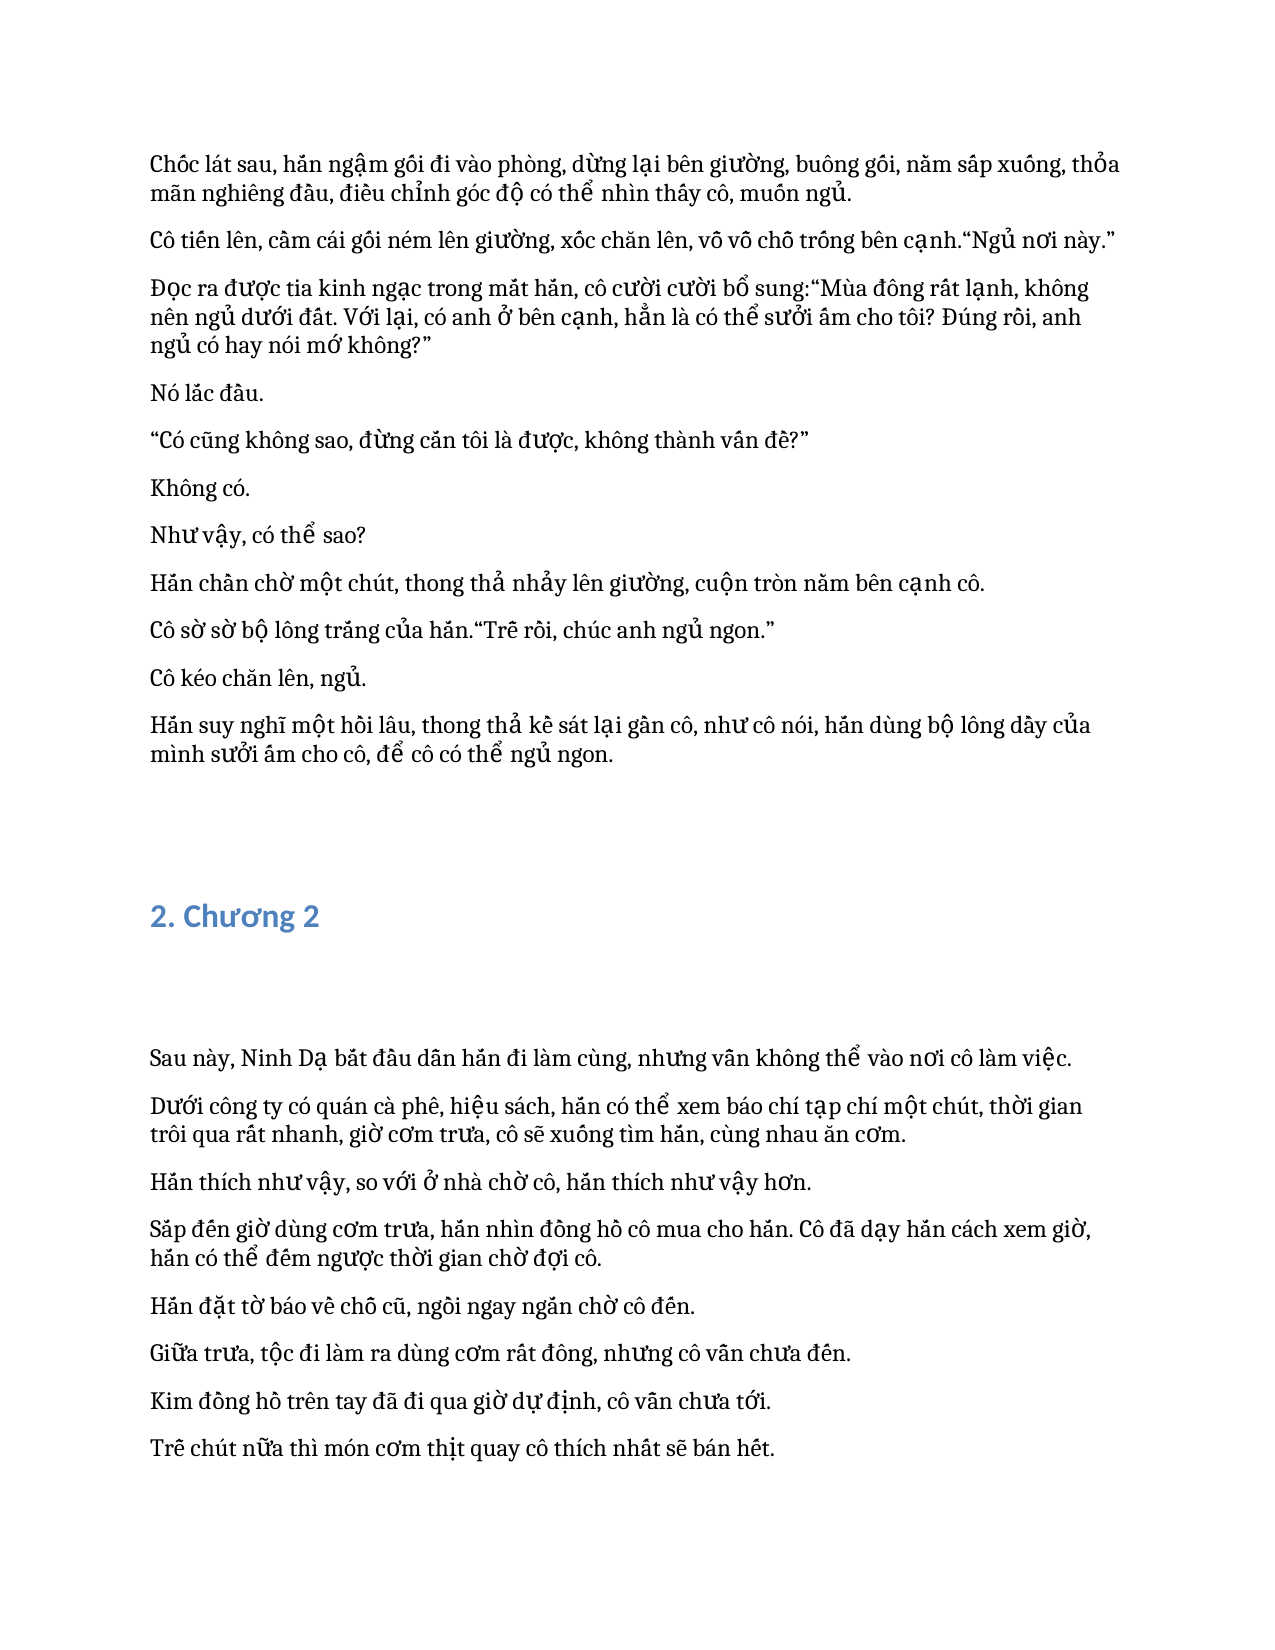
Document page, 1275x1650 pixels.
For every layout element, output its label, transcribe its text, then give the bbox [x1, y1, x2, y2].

text Cô tiến lên, cầm cái gối ném lên giường, xốc chăn lên, vỗ vỗ chỗ trống bên cạnh.“Ngủ nơi này.” [150, 226, 1125, 255]
subtitle 2. Chương 2 [150, 894, 1125, 935]
text Giữa trưa, tộc đi làm ra dùng cơm rất đông, nhưng cô vẫn chưa đến. [150, 1339, 1125, 1368]
text Sau này, Ninh Dạ bắt đầu dẫn hắn đi làm cùng, nhưng vẫn không thể vào nơi cô làm việc. [150, 1044, 1125, 1073]
text Đọc ra được tia kinh ngạc trong mắt hắn, cô cười cười bổ sung:“Mùa đông rất lạnh, không nên ngủ dưới đất. Với lại, có anh ở bên cạnh, hẳn là có thể sưởi ấm cho tôi? Đúng rồi, anh ngủ có hay nói mớ không?” [150, 274, 1125, 360]
text Kim đồng hồ trên tay đã đi qua giờ dự định, cô vẫn chưa tới. [150, 1387, 1125, 1415]
text Dưới công ty có quán cà phê, hiệu sách, hắn có thể xem báo chí tạp chí một chút, thời gian trôi qua rất nhanh, giờ cơm trưa, cô sẽ xuống tìm hắn, cùng nhau ăn cơm. [150, 1092, 1125, 1149]
text Nó lắc đầu. [150, 379, 1125, 407]
text “Có cũng không sao, đừng cắn tôi là được, không thành vấn đề?” [150, 426, 1125, 455]
text Hắn đặt tờ báo về chỗ cũ, ngồi ngay ngắn chờ cô đến. [150, 1292, 1125, 1320]
text Chốc lát sau, hắn ngậm gối đi vào phòng, dừng lại bên giường, buông gối, nằm sấp xuống, thỏa mãn nghiêng đầu, điều chỉnh góc độ có thể nhìn thấy cô, muốn ngủ. [150, 150, 1125, 207]
text Cô kéo chăn lên, ngủ. [150, 664, 1125, 692]
text Không có. [150, 474, 1125, 502]
text Như vậy, có thể sao? [150, 521, 1125, 550]
text Cô sờ sờ bộ lông trắng của hắn.“Trễ rồi, chúc anh ngủ ngon.” [150, 616, 1125, 645]
text Trễ chút nữa thì món cơm thịt quay cô thích nhất sẽ bán hết. [150, 1434, 1125, 1463]
text Hắn suy nghĩ một hồi lâu, thong thả kề sát lại gần cô, như cô nói, hắn dùng bộ lông dầy của mình sưởi ấm cho cô, để cô có thể ngủ ngon. [150, 711, 1125, 769]
text Hắn thích như vậy, so với ở nhà chờ cô, hắn thích như vậy hơn. [150, 1168, 1125, 1197]
text Hắn chần chờ một chút, thong thả nhảy lên giường, cuộn tròn nằm bên cạnh cô. [150, 569, 1125, 597]
text Sắp đến giờ dùng cơm trưa, hắn nhìn đồng hồ cô mua cho hắn. Cô đã dạy hắn cách xem giờ, hắn có thể đếm ngược thời gian chờ đợi cô. [150, 1215, 1125, 1273]
